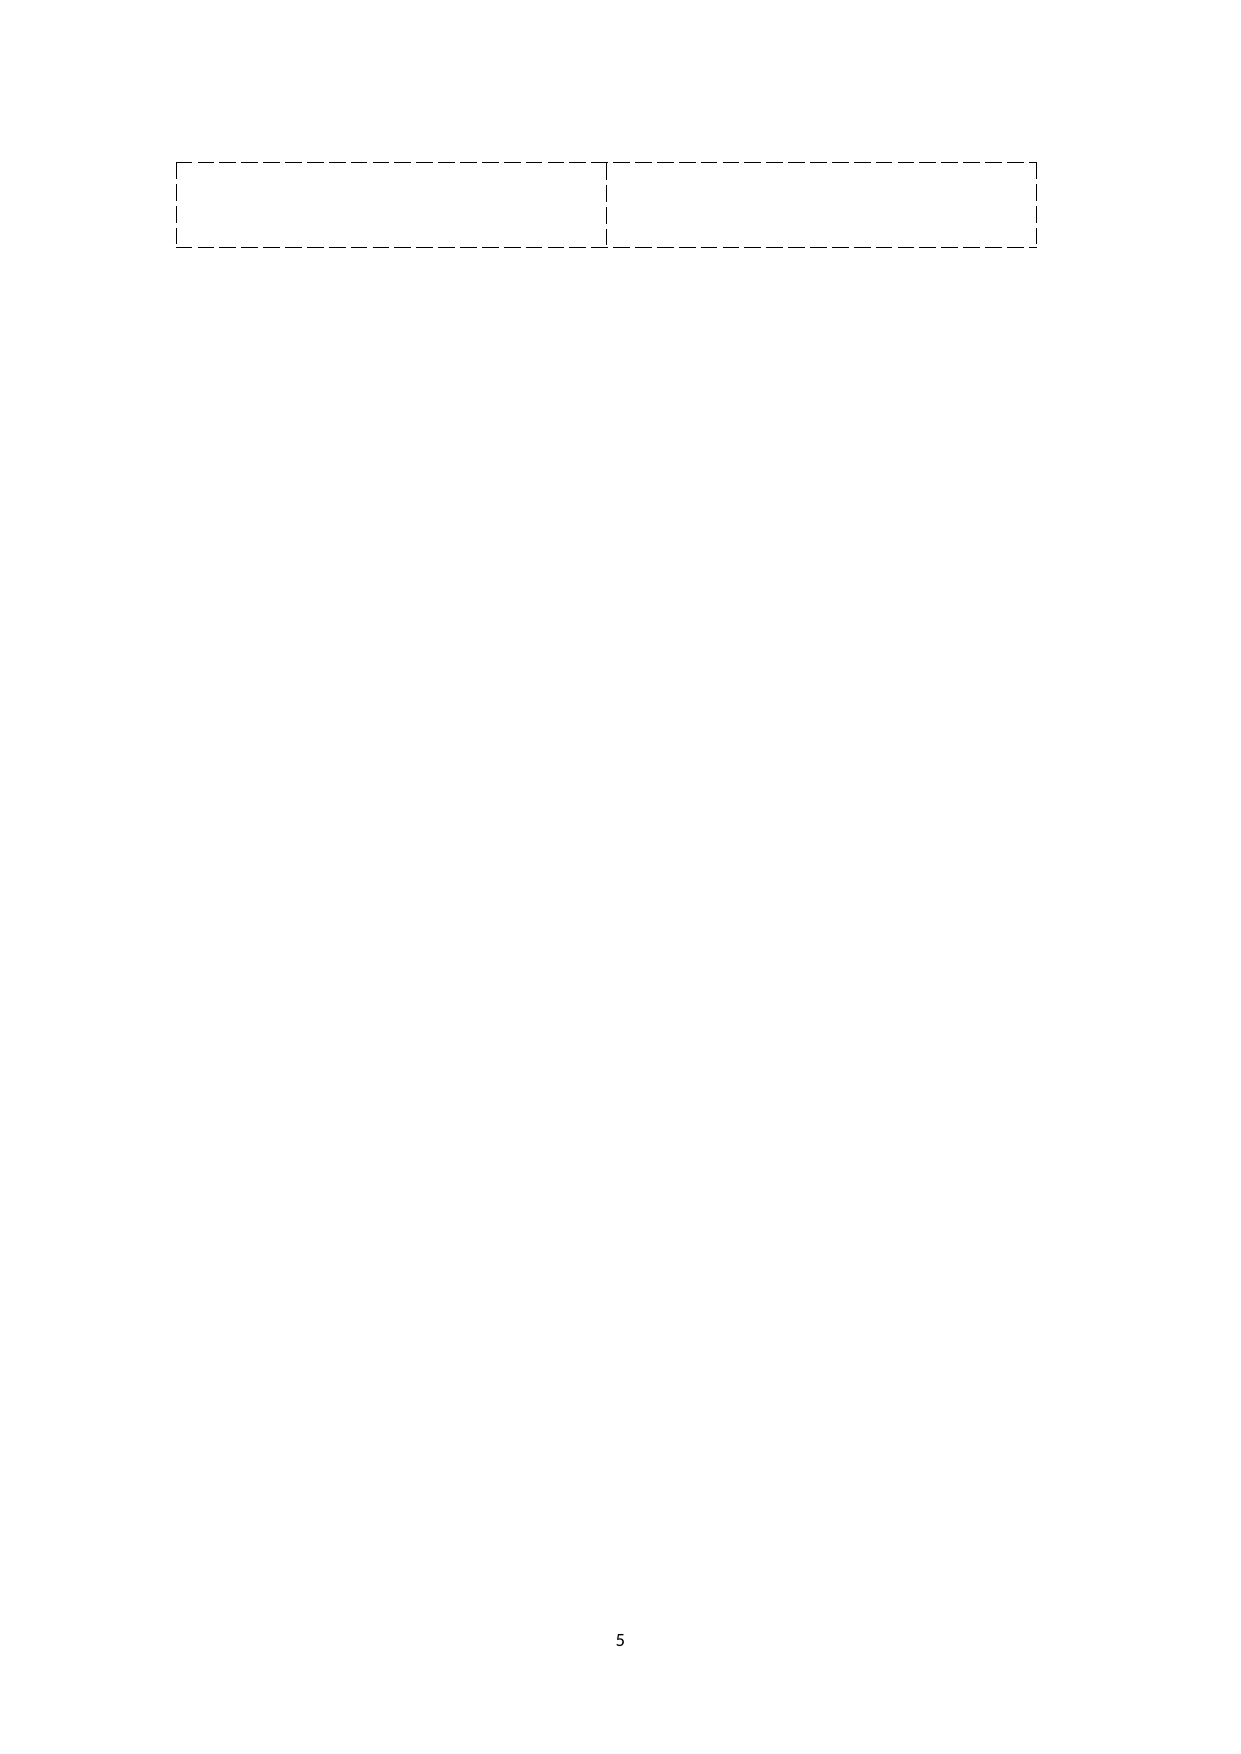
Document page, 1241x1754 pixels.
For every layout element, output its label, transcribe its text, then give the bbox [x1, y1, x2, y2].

table_cell 代理人身份证反面 [606, 162, 1037, 247]
table_cell 代理人身份证正面 [176, 162, 606, 247]
